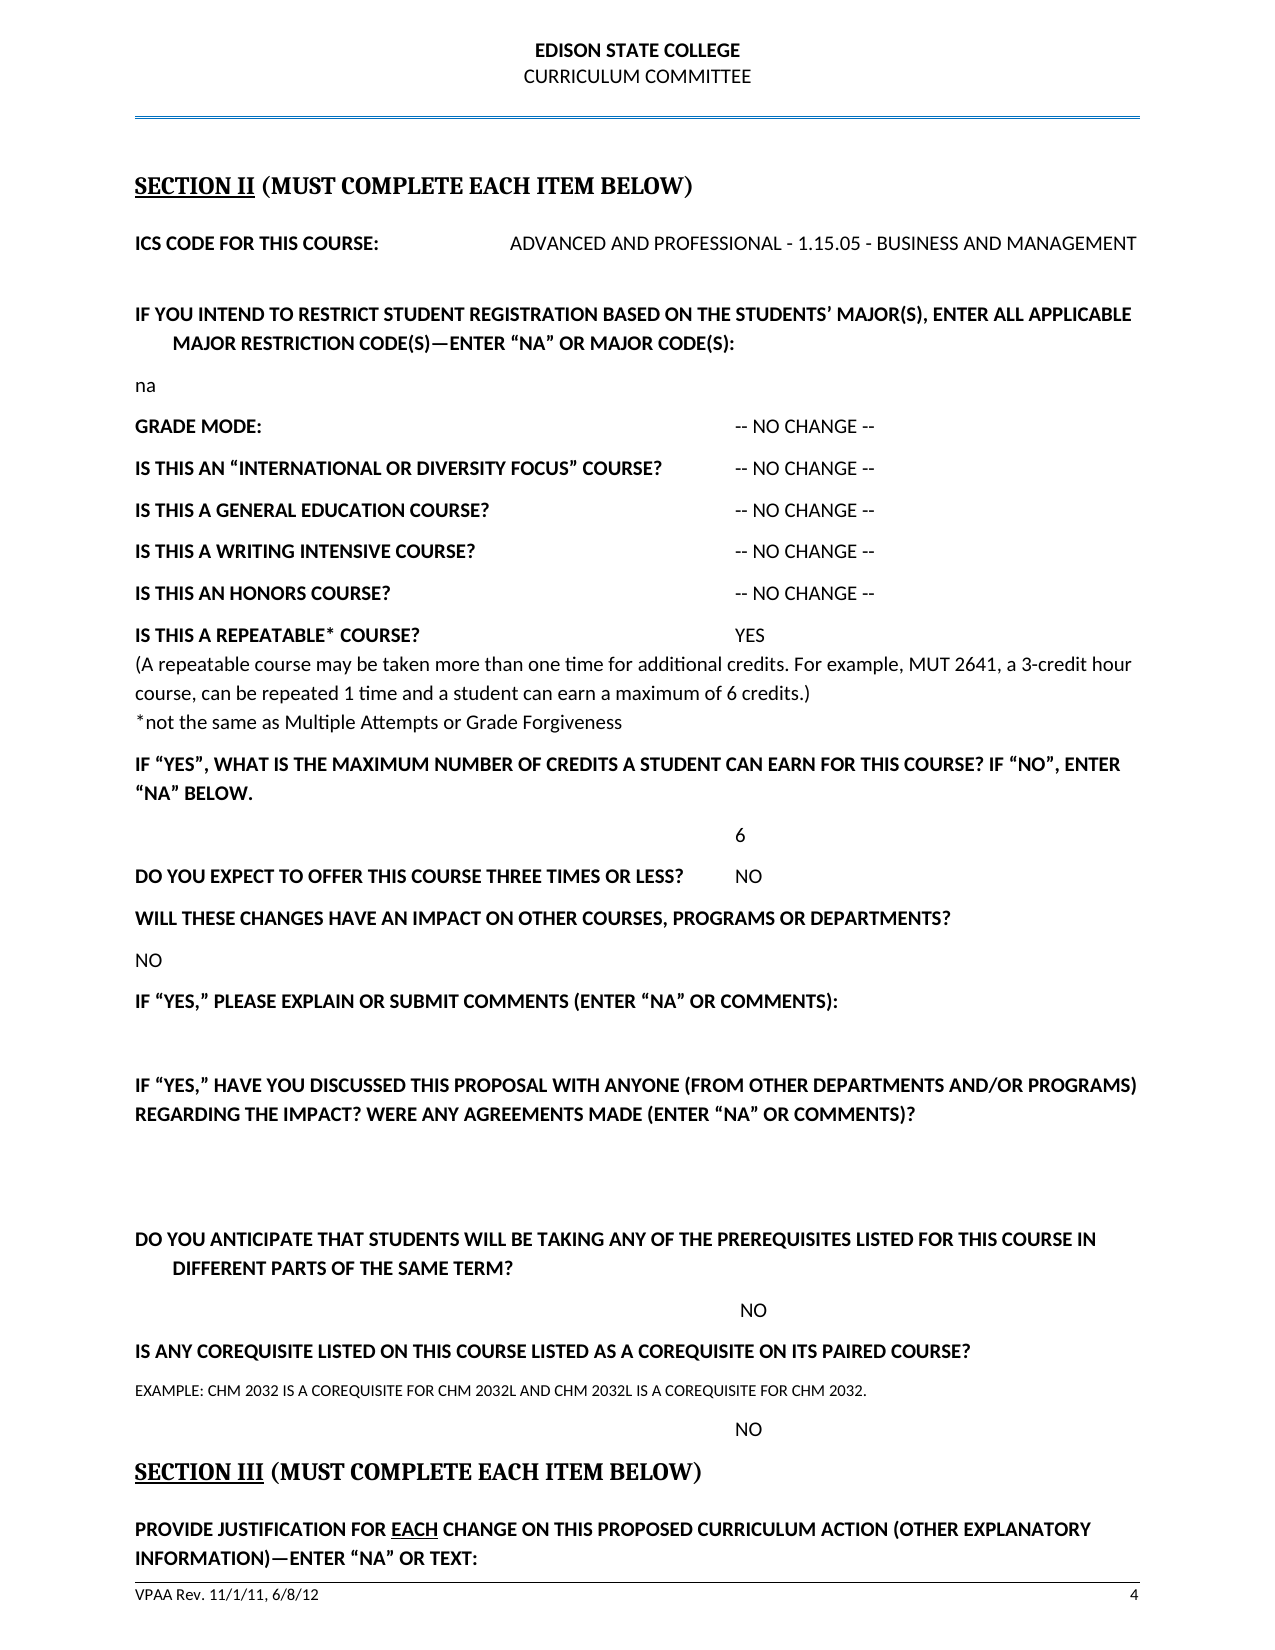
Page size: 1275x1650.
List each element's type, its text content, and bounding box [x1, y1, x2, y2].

text WILL THESE CHANGES HAVE AN IMPACT ON OTHER COURSES, PROGRAMS OR DEPARTMENTS? [135, 905, 1140, 931]
text eXAMPLE: CHM 2032 IS A COREQUISITE FOR CHM 2032L AND CHM 2032L IS A COREQUISITE FOR CHM 2032. [135, 1380, 1140, 1401]
text iS THIS AN HONORS COURSE? [135, 580, 1140, 606]
text IS THIS AN “INTERNATIONAL OR DIVERSITY FOCUS” COURSE? [135, 455, 1140, 481]
text IS THIS A GENERAL EDUCATION COURSE? [135, 497, 1140, 522]
text IF “YES,” HAVE YOU DISCUSSED THIS PROPOSAL WITH ANYONE (FROM OTHER DEPARTMENTS AND/OR PROGRAMS) REGARDING THE IMPACT? WERE ANY AGREEMENTS MADE (ENTER “NA” OR COMMENTS)? [135, 1072, 1140, 1126]
text IS THIS A WRITING INTENSIVE COURSE? [135, 538, 1140, 564]
text IS ANY COREQUISITE LISTED ON THIS COURSE LISTED AS A COREQUISITE ON ITS PAIRED COURSE? [135, 1338, 1140, 1364]
text ICS CODE FOR THIS COURSE: [135, 230, 1140, 285]
text IF “YES”, WHAT IS THE MAXIMUM NUMBER OF CREDITS A STUDENT CAN EARN FOR THIS COURSE? if “NO”, ENTER “na” BELOW. [135, 751, 1157, 806]
text GRADE MODE: [135, 413, 1140, 439]
text PROVIDE JUSTIFICATION FOR EACH CHANGE ON THIS PROPOSED CURRICULUM ACTION (OTHER EXPLANATORY INFORMATION)—ENTER “na” OR TEXT: [135, 1516, 1140, 1570]
subtitle SECTION III (MUST COMPLETE EACH ITEM BELOW) [135, 1458, 1140, 1486]
subtitle SECTION II (must complete each item below) [135, 144, 1140, 201]
text IF “YES,” please eXPLAIN or submit comments (ENTER “NA” or COMMENTS): [135, 988, 1140, 1014]
text DO YOU ANTICIPATE THAT STUDENTS WILL BE TAKING ANY OF THE PREREQUISITES LISTED FOR THIS COURSE IN DIFFERENT PARTS OF THE SAME TERM? [135, 1226, 1140, 1281]
text (A repeatable course may be taken more than one time for additional credits. For example, MUT 2641, a 3-credit hour course, can be repeated 1 time and a student can earn a maximum of 6 credits.) [135, 651, 1140, 706]
text *not the same as Multiple Attempts or Grade Forgiveness [135, 709, 1140, 735]
text DO YOU EXPECT TO OFFER THIS COURSE THREE TIMES OR LESS? [135, 863, 1140, 889]
text IS THIS A REPEATABLE* COURSE? [135, 622, 1140, 647]
text IF YOU INTEND TO RESTRICT STUDENT REGISTRATION BASED ON THE STUDENTS’ MAJOR(S), ENTER ALL APPLICABLE MAJOR RESTRICTION CODE(S)—Enter “NA” OR MAJOR code(S): [135, 301, 1140, 356]
